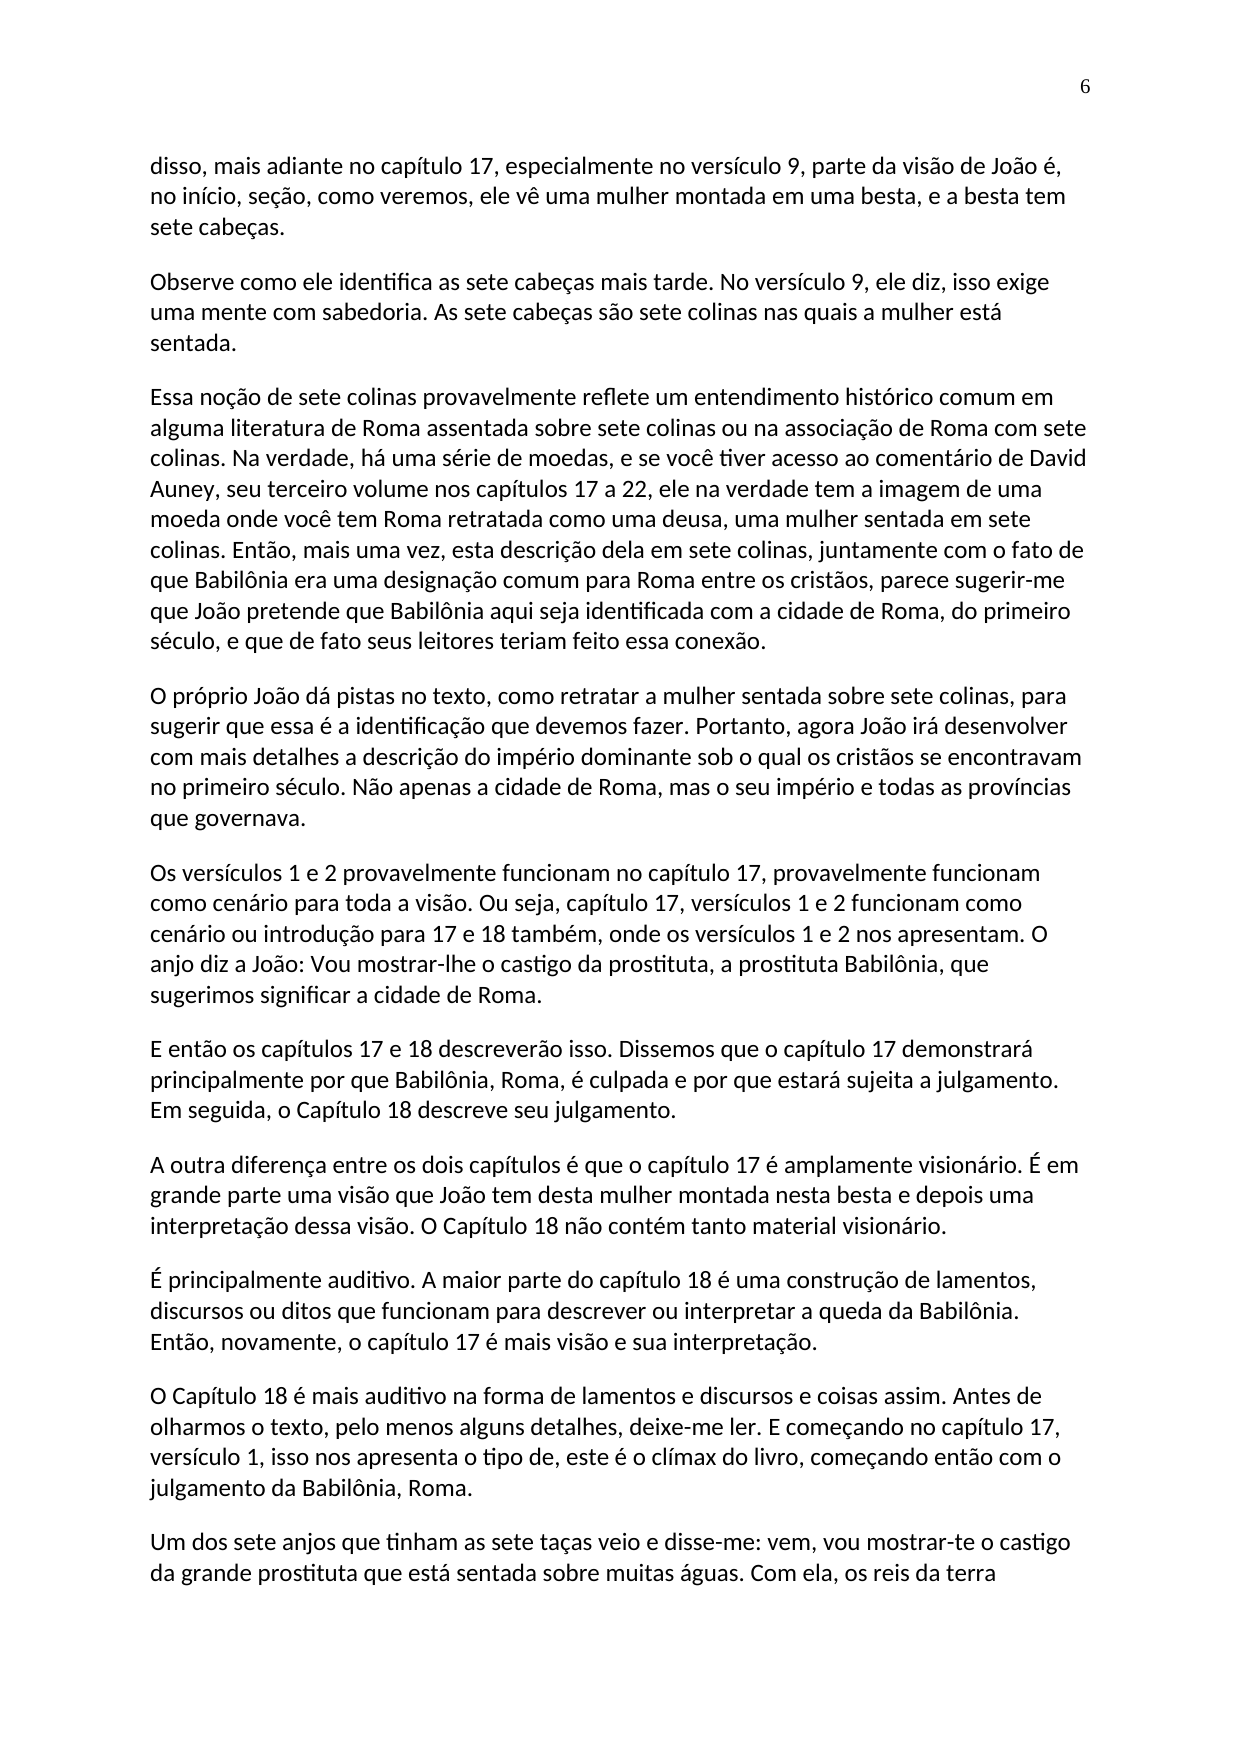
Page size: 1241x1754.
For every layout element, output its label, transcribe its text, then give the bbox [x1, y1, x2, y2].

text A outra diferença entre os dois capítulos é que o capítulo 17 é amplamente visionário. É em grande parte uma visão que João tem desta mulher montada nesta besta e depois uma interpretação dessa visão. O Capítulo 18 não contém tanto material visionário. [150, 1149, 1090, 1241]
text E então os capítulos 17 e 18 descreverão isso. Dissemos que o capítulo 17 demonstrará principalmente por que Babilônia, Roma, é culpada e por que estará sujeita a julgamento. Em seguida, o Capítulo 18 descreve seu julgamento. [150, 1033, 1090, 1125]
text O próprio João dá pistas no texto, como retratar a mulher sentada sobre sete colinas, para sugerir que essa é a identificação que devemos fazer. Portanto, agora João irá desenvolver com mais detalhes a descrição do império dominante sob o qual os cristãos se encontravam no primeiro século. Não apenas a cidade de Roma, mas o seu império e todas as províncias que governava. [150, 680, 1090, 833]
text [150, 150, 1090, 242]
text É principalmente auditivo. A maior parte do capítulo 18 é uma construção de lamentos, discursos ou ditos que funcionam para descrever ou interpretar a queda da Babilônia. Então, novamente, o capítulo 17 é mais visão e sua interpretação. [150, 1264, 1090, 1356]
text Os versículos 1 e 2 provavelmente funcionam no capítulo 17, provavelmente funcionam como cenário para toda a visão. Ou seja, capítulo 17, versículos 1 e 2 funcionam como cenário ou introdução para 17 e 18 também, onde os versículos 1 e 2 nos apresentam. O anjo diz a João: Vou mostrar-lhe o castigo da prostituta, a prostituta Babilônia, que sugerimos significar a cidade de Roma. [150, 857, 1090, 1009]
text Essa noção de sete colinas provavelmente reflete um entendimento histórico comum em alguma literatura de Roma assentada sobre sete colinas ou na associação de Roma com sete colinas. Na verdade, há uma série de moedas, e se você tiver acesso ao comentário de David Auney, seu terceiro volume nos capítulos 17 a 22, ele na verdade tem a imagem de uma moeda onde você tem Roma retratada como uma deusa, uma mulher sentada em sete colinas. Então, mais uma vez, esta descrição dela em sete colinas, juntamente com o fato de que Babilônia era uma designação comum para Roma entre os cristãos, parece sugerir-me que João pretende que Babilônia aqui seja identificada com a cidade de Roma, do primeiro século, e que de fato seus leitores teriam feito essa conexão. [150, 381, 1090, 656]
text Observe como ele identifica as sete cabeças mais tarde. No versículo 9, ele diz, isso exige uma mente com sabedoria. As sete cabeças são sete colinas nas quais a mulher está sentada. [150, 266, 1090, 357]
text O Capítulo 18 é mais auditivo na forma de lamentos e discursos e coisas assim. Antes de olharmos o texto, pelo menos alguns detalhes, deixe-me ler. E começando no capítulo 17, versículo 1, isso nos apresenta o tipo de, este é o clímax do livro, começando então com o julgamento da Babilônia, Roma. [150, 1380, 1090, 1502]
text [150, 1526, 1090, 1587]
